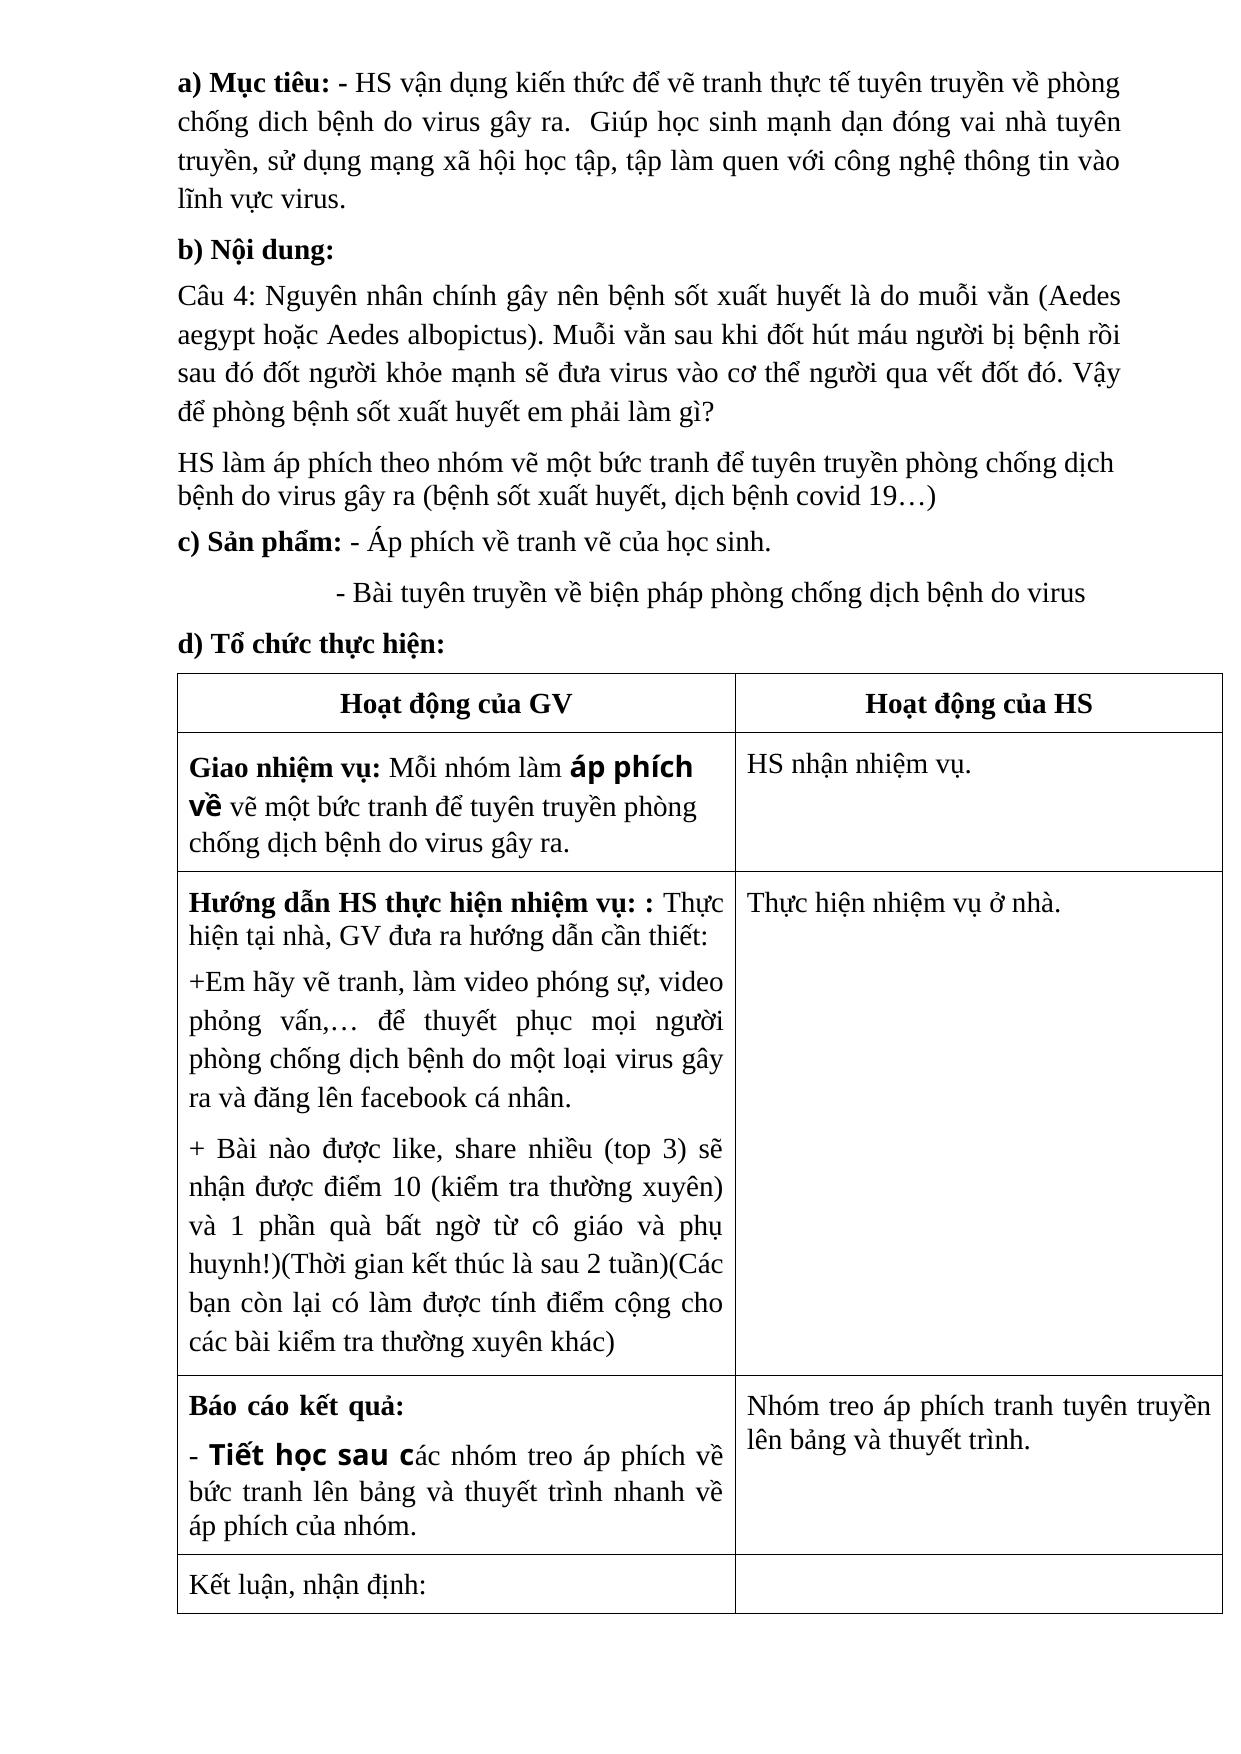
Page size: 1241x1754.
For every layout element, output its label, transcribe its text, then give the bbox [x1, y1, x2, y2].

table_cell Hướng dẫn HS thực hiện nhiệm vụ: : Thực hiện tại nhà, GV đưa ra hướng dẫn cần thiết: +Em hãy vẽ tranh, làm video phóng sự, video phỏng vấn,… để thuyết phục mọi người phòng chống dịch bệnh do một loại virus gây ra và đăng lên facebook cá nhân. + Bài nào được like, share nhiều (top 3) sẽ nhận được điểm 10 (kiểm tra thường xuyên) và 1 phần quà bất ngờ từ cô giáo và phụ huynh!)(Thời gian kết thúc là sau 2 tuần)(Các bạn còn lại có làm được tính điểm cộng cho các bài kiểm tra thường xuyên khác) [178, 872, 735, 1375]
text Câu 4: Nguyên nhân chính gây nên bệnh sốt xuất huyết là do muỗi vằn (Aedes aegypt hoặc Aedes albopictus). Muỗi vằn sau khi đốt hút máu người bị bệnh rồi sau đó đốt người khỏe mạnh sẽ đưa virus vào cơ thể người qua vết đốt đó. Vậy để phòng bệnh sốt xuất huyết em phải làm gì? [177, 278, 1122, 427]
text - Bài tuyên truyền về biện pháp phòng chống dịch bệnh do virus [177, 576, 1122, 609]
text a) Mục tiêu: - HS vận dụng kiến thức để vẽ tranh thực tế tuyên truyền về phòng chống dich bệnh do virus gây ra. Giúp học sinh mạnh dạn đóng vai nhà tuyên truyền, sử dụng mạng xã hội học tập, tập làm quen với công nghệ thông tin vào lĩnh vực virus. [177, 66, 1122, 215]
table_cell Thực hiện nhiệm vụ ở nhà. [736, 872, 1222, 1375]
text b) Nội dung: [177, 232, 1122, 266]
text d) Tổ chức thực hiện: [177, 627, 1122, 660]
table_cell HS nhận nhiệm vụ. [736, 733, 1222, 871]
table_header Hoạt động của HS [736, 674, 1222, 732]
table_cell Báo cáo kết quả: - Tiết học sau các nhóm treo áp phích về bức tranh lên bảng và thuyết trình nhanh về áp phích của nhóm. [178, 1376, 735, 1554]
table_header Hoạt động của GV [178, 674, 735, 732]
text c) Sản phẩm: - Áp phích về tranh vẽ của học sinh. [177, 524, 1122, 558]
table_cell Giao nhiệm vụ: Mỗi nhóm làm áp phích về vẽ một bức tranh để tuyên truyền phòng chống dịch bệnh do virus gây ra. [178, 733, 735, 871]
table_cell [736, 1555, 1222, 1613]
text HS làm áp phích theo nhóm vẽ một bức tranh để tuyên truyền phòng chống dịch bệnh do virus gây ra (bệnh sốt xuất huyết, dịch bệnh covid 19…) [177, 445, 1122, 512]
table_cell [178, 1555, 735, 1613]
table_cell Nhóm treo áp phích tranh tuyên truyền lên bảng và thuyết trình. [736, 1376, 1222, 1554]
